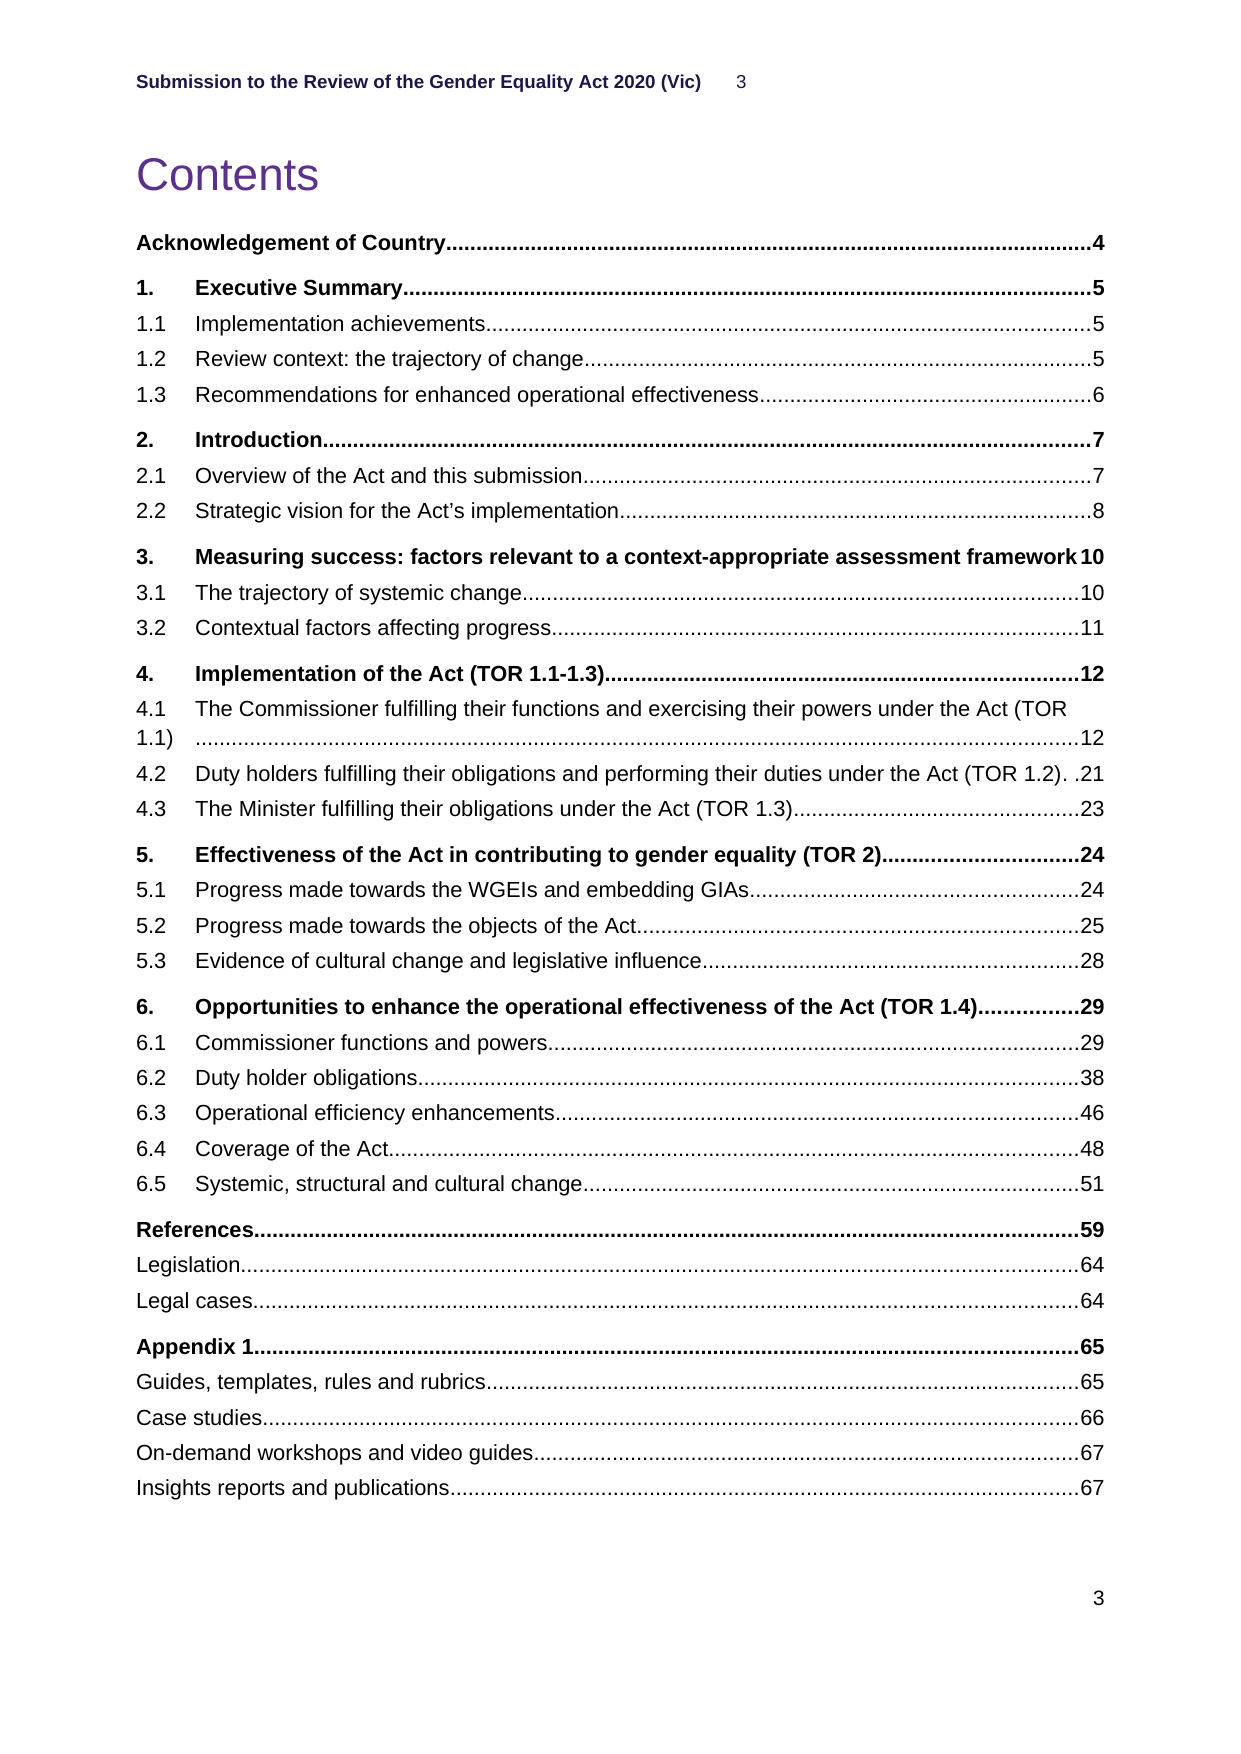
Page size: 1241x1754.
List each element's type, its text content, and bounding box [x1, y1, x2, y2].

text 6.5 Systemic, structural and cultural change 51 [136, 1167, 1104, 1196]
text 5.3 Evidence of cultural change and legislative influence 28 [136, 944, 1104, 973]
text References 59 [136, 1213, 1104, 1242]
text Guides, templates, rules and rubrics 65 [136, 1365, 1104, 1394]
text 6.3 Operational efficiency enhancements 46 [136, 1096, 1104, 1125]
text 6.4 Coverage of the Act 48 [136, 1132, 1104, 1161]
text 3. Measuring success: factors relevant to a context-appropriate assessment framework 10 [136, 540, 1104, 569]
text 6.1 Commissioner functions and powers 29 [136, 1025, 1104, 1054]
text 5. Effectiveness of the Act in contributing to gender equality (TOR 2) 24 [136, 838, 1104, 867]
text 3.2 Contextual factors affecting progress 11 [136, 611, 1104, 640]
text 2.1 Overview of the Act and this submission 7 [136, 459, 1104, 488]
text Appendix 1 65 [136, 1329, 1104, 1359]
text 5.2 Progress made towards the objects of the Act 25 [136, 909, 1104, 938]
text 1.2 Review context: the trajectory of change 5 [136, 342, 1104, 371]
text 1.3 Recommendations for enhanced operational effectiveness 6 [136, 377, 1104, 407]
text 1.1 Implementation achievements 5 [136, 307, 1104, 336]
text 5.1 Progress made towards the WGEIs and embedding GIAs 24 [136, 873, 1104, 902]
text 4.1 The Commissioner fulfilling their functions and exercising their powers under the Act (TOR 1.1) 12 [136, 692, 1104, 750]
text 6. Opportunities to enhance the operational effectiveness of the Act (TOR 1.4) 29 [136, 990, 1104, 1019]
subtitle Contents [136, 148, 1104, 200]
text On-demand workshops and video guides 67 [136, 1436, 1104, 1465]
text 1. Executive Summary 5 [136, 271, 1104, 300]
text 3.1 The trajectory of systemic change 10 [136, 575, 1104, 604]
text Legislation 64 [136, 1248, 1104, 1277]
text Case studies 66 [136, 1400, 1104, 1429]
text Acknowledgement of Country 4 [136, 225, 1104, 254]
text 4. Implementation of the Act (TOR 1.1-1.3) 12 [136, 657, 1104, 686]
text Insights reports and publications 67 [136, 1471, 1104, 1500]
text Legal cases 64 [136, 1284, 1104, 1313]
text 2.2 Strategic vision for the Act’s implementation 8 [136, 494, 1104, 523]
text 4.2 Duty holders fulfilling their obligations and performing their duties under the Act (TOR 1.2) 21 [136, 757, 1104, 786]
text 4.3 The Minister fulfilling their obligations under the Act (TOR 1.3) 23 [136, 792, 1104, 821]
text 6.2 Duty holder obligations 38 [136, 1061, 1104, 1090]
text 2. Introduction 7 [136, 423, 1104, 452]
